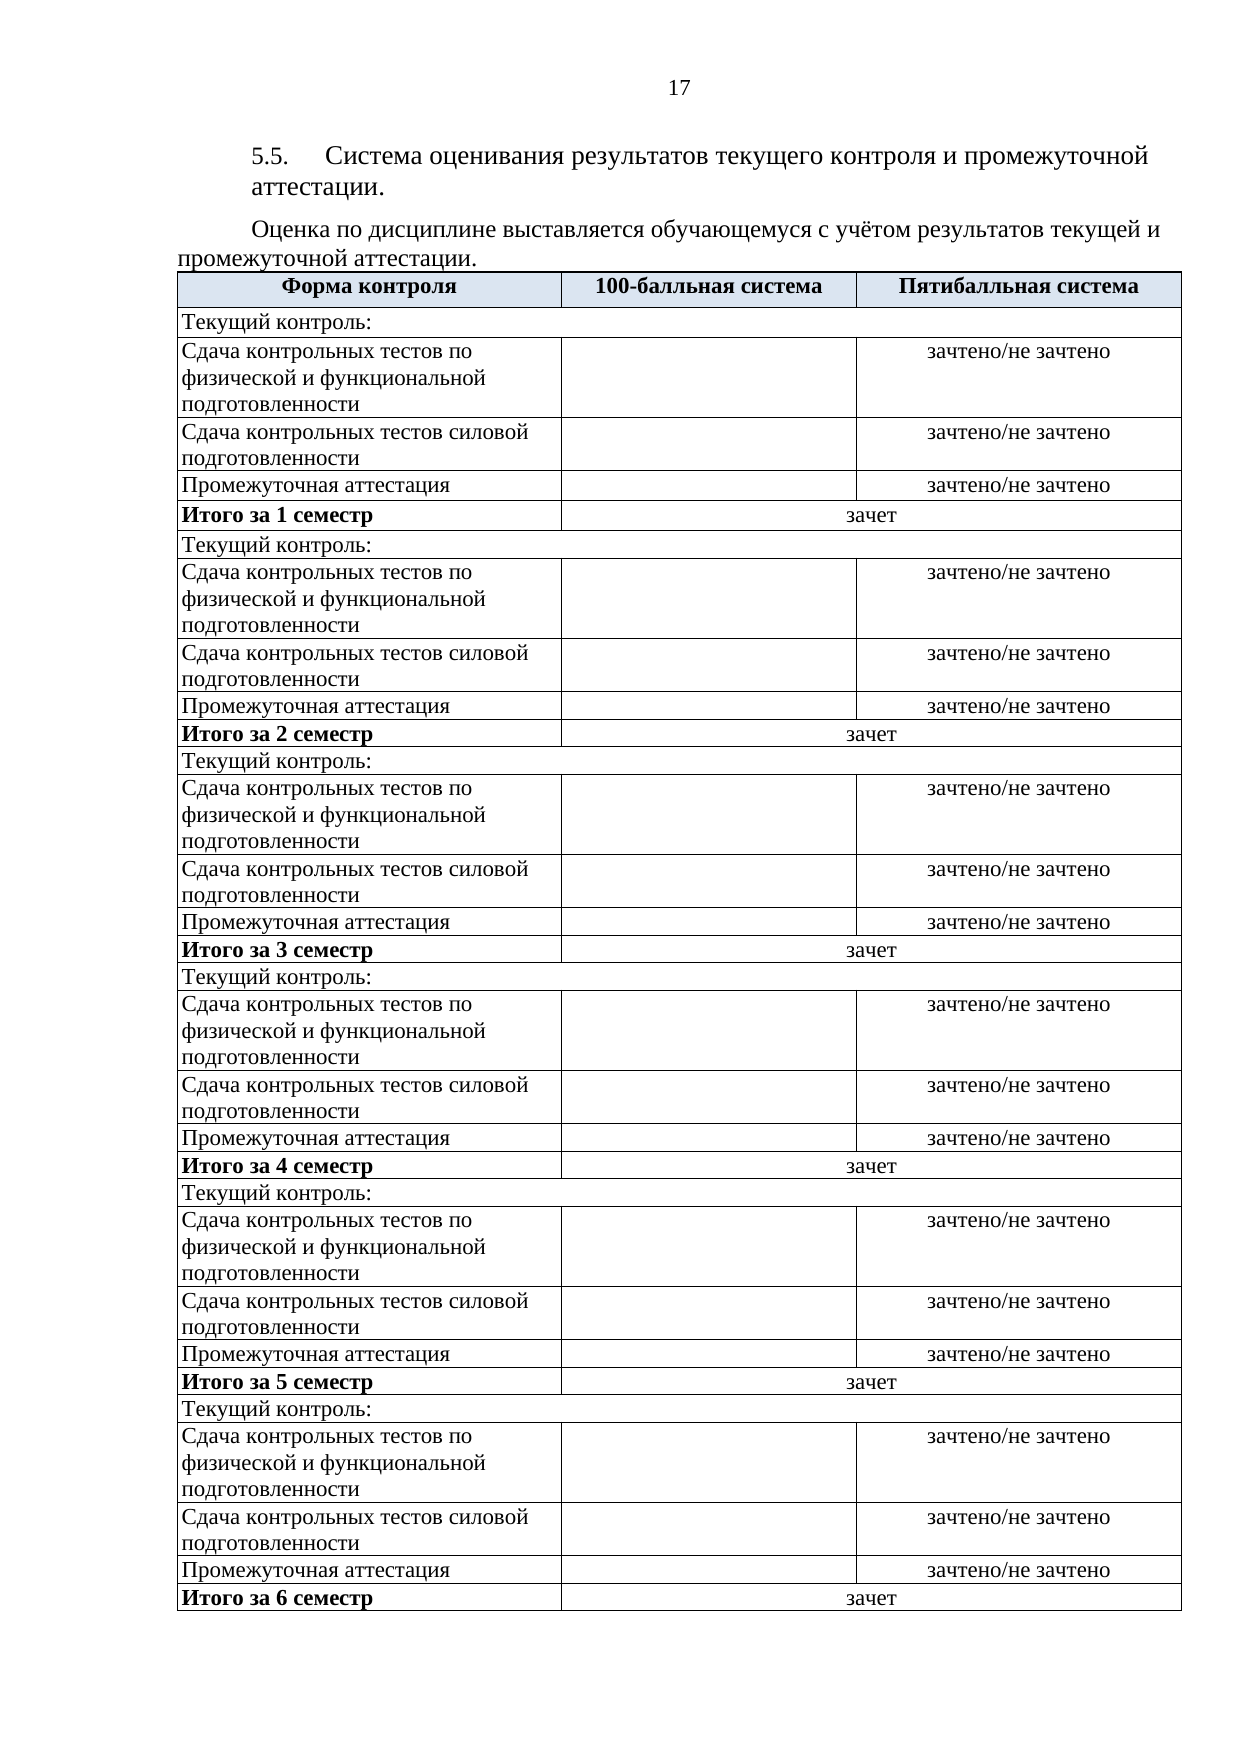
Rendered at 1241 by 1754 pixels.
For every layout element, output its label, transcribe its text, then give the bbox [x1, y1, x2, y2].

table_cell Сдача контрольных тестов силовой подготовленности [178, 1503, 561, 1555]
table_cell Текущий контроль: [178, 1179, 1181, 1206]
table_cell зачтено/не зачтено [857, 775, 1181, 853]
table_cell зачтено/не зачтено [857, 1207, 1181, 1286]
table_cell зачтено/не зачтено [857, 1071, 1181, 1123]
table_cell Сдача контрольных тестов по физической и функциональной подготовленности [178, 1423, 561, 1502]
table_cell зачет [562, 1152, 1181, 1178]
table_cell [562, 1124, 856, 1151]
table_header Пятибалльная система [857, 273, 1181, 307]
table_cell Промежуточная аттестация [178, 908, 561, 935]
table_cell зачтено/не зачтено [857, 692, 1181, 719]
table_cell зачет [562, 1368, 1181, 1394]
table_cell [562, 418, 856, 470]
table_cell Сдача контрольных тестов силовой подготовленности [178, 418, 561, 470]
table_cell [562, 639, 856, 691]
table_cell Сдача контрольных тестов по физической и функциональной подготовленности [178, 338, 561, 417]
table_cell [562, 1207, 856, 1286]
table_cell зачтено/не зачтено [857, 1556, 1181, 1583]
table_cell зачтено/не зачтено [857, 559, 1181, 637]
table_cell [562, 908, 856, 935]
table_cell Сдача контрольных тестов по физической и функциональной подготовленности [178, 991, 561, 1069]
table_cell Промежуточная аттестация [178, 1556, 561, 1583]
table_cell зачтено/не зачтено [857, 908, 1181, 935]
table_cell зачтено/не зачтено [857, 1340, 1181, 1367]
table_cell Промежуточная аттестация [178, 692, 561, 719]
table_cell [562, 471, 856, 500]
table_cell Итого за 1 семестр [178, 501, 561, 530]
table_header Форма контроля [178, 273, 561, 307]
table_cell зачтено/не зачтено [857, 471, 1181, 500]
table_cell зачтено/не зачтено [857, 855, 1181, 907]
table_cell Текущий контроль: [178, 747, 1181, 773]
table_cell Сдача контрольных тестов силовой подготовленности [178, 639, 561, 691]
table_cell Текущий контроль: [178, 963, 1181, 989]
table_cell Промежуточная аттестация [178, 1340, 561, 1367]
table_cell [562, 1340, 856, 1367]
table_cell зачтено/не зачтено [857, 1287, 1181, 1339]
table_cell Итого за 5 семестр [178, 1368, 561, 1394]
table_cell [562, 559, 856, 637]
table_cell Итого за 6 семестр [178, 1584, 561, 1610]
table_cell [562, 1071, 856, 1123]
table_cell [562, 338, 856, 417]
table_cell зачтено/не зачтено [857, 991, 1181, 1069]
table_cell Сдача контрольных тестов силовой подготовленности [178, 1287, 561, 1339]
table_cell [562, 1503, 856, 1555]
table_cell Сдача контрольных тестов силовой подготовленности [178, 855, 561, 907]
table_cell Итого за 2 семестр [178, 720, 561, 746]
table_cell зачет [562, 501, 1181, 530]
table_cell Промежуточная аттестация [178, 471, 561, 500]
table_cell зачтено/не зачтено [857, 639, 1181, 691]
table_cell [562, 855, 856, 907]
table_cell [562, 775, 856, 853]
table_cell зачет [562, 936, 1181, 962]
table_cell Текущий контроль: [178, 1395, 1181, 1422]
table_cell [562, 1556, 856, 1583]
table_cell Текущий контроль: [178, 531, 1181, 557]
table_cell [562, 1287, 856, 1339]
table_cell Текущий контроль: [178, 308, 1181, 337]
table_cell Итого за 4 семестр [178, 1152, 561, 1178]
table_cell зачтено/не зачтено [857, 338, 1181, 417]
table_cell зачтено/не зачтено [857, 1124, 1181, 1151]
table_cell зачтено/не зачтено [857, 418, 1181, 470]
table_cell Сдача контрольных тестов силовой подготовленности [178, 1071, 561, 1123]
table_cell Сдача контрольных тестов по физической и функциональной подготовленности [178, 1207, 561, 1286]
subtitle Система оценивания результатов текущего контроля и промежуточной аттестации. [251, 139, 1181, 201]
table_cell Промежуточная аттестация [178, 1124, 561, 1151]
table_cell зачет [562, 1584, 1181, 1610]
text Оценка по дисциплине выставляется обучающемуся с учётом результатов текущей и промежуточной аттестации. [177, 214, 1181, 271]
table_cell зачет [562, 720, 1181, 746]
table_cell Сдача контрольных тестов по физической и функциональной подготовленности [178, 559, 561, 637]
table_cell [562, 692, 856, 719]
table_cell Итого за 3 семестр [178, 936, 561, 962]
table_cell [562, 1423, 856, 1502]
table_cell зачтено/не зачтено [857, 1503, 1181, 1555]
table_cell зачтено/не зачтено [857, 1423, 1181, 1502]
table_cell [562, 991, 856, 1069]
table_header 100-балльная система [562, 273, 856, 307]
table_cell Сдача контрольных тестов по физической и функциональной подготовленности [178, 775, 561, 853]
